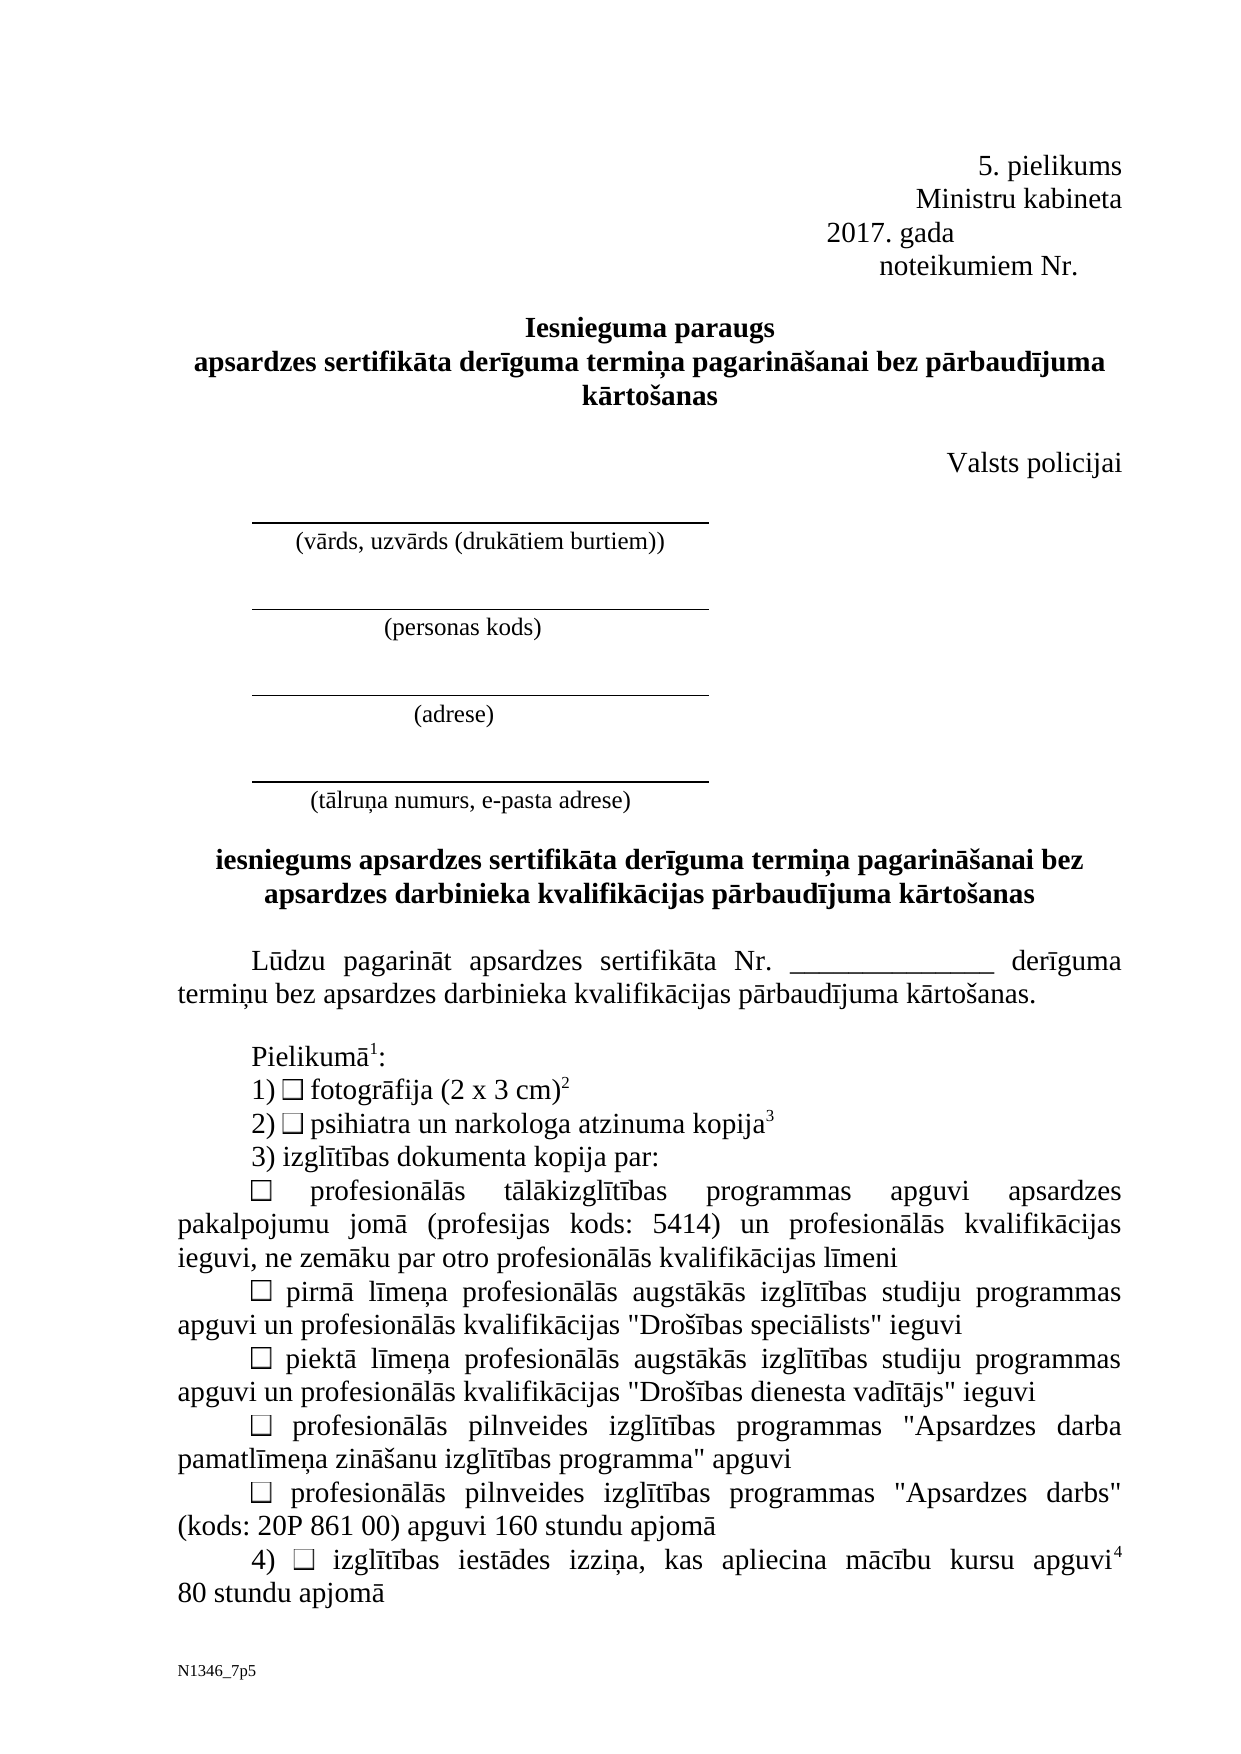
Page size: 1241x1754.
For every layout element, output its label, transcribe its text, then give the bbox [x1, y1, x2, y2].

text 2) psihiatra un narkologa atzinuma kopija3 [177, 1106, 1122, 1139]
text (vārds, uzvārds (drukātiem burtiem)) [177, 526, 1122, 555]
picture [251, 1280, 272, 1301]
text 1) fotogrāfija (2 x 3 cm)2 [177, 1072, 1122, 1106]
text 4) izglītības iestādes izziņa, kas apliecina mācību kursu apguvi4 80 stundu apjomā [177, 1542, 1122, 1609]
text profesionālās pilnveides izglītības programmas "Apsardzes darbs" (kods: 20P 861 00) apguvi 160 stundu apjomā [177, 1475, 1122, 1542]
text Iesnieguma paraugs [177, 311, 1122, 344]
text (personas kods) [177, 612, 1122, 641]
picture [282, 1113, 303, 1134]
text iesniegums apsardzes sertifikāta derīguma termiņa pagarināšanai bez apsardzes darbinieka kvalifikācijas pārbaudījuma kārtošanas [177, 842, 1122, 909]
text Valsts policijai [177, 445, 1122, 478]
text (tālruņa numurs, e-pasta adrese) [177, 785, 1122, 814]
text piektā līmeņa profesionālās augstākās izglītības studiju programmas apguvi un profesionālās kvalifikācijas "Drošības dienesta vadītājs" ieguvi [177, 1341, 1122, 1408]
text Pielikumā1: [177, 1039, 1122, 1072]
text 2017. gada [177, 215, 1122, 248]
text profesionālās tālākizglītības programmas apguvi apsardzes pakalpojumu jomā (profesijas kods: 5414) un profesionālās kvalifikācijas ieguvi, ne zemāku par otro profesionālās kvalifikācijas līmeni [177, 1173, 1122, 1274]
text Ministru kabineta [177, 181, 1122, 215]
picture [282, 1079, 303, 1100]
text Lūdzu pagarināt apsardzes sertifikāta Nr. ______________ derīguma termiņu bez apsardzes darbinieka kvalifikācijas pārbaudījuma kārtošanas. [177, 943, 1122, 1010]
text 3) izglītības dokumenta kopija par: [177, 1139, 1122, 1173]
picture [251, 1347, 272, 1369]
text noteikumiem Nr. [177, 248, 1122, 282]
text 5. pielikums [177, 148, 1122, 181]
picture [293, 1549, 315, 1570]
text apsardzes sertifikāta derīguma termiņa pagarināšanai bez pārbaudījuma kārtošanas [177, 344, 1122, 411]
picture [251, 1180, 272, 1201]
text profesionālās pilnveides izglītības programmas "Apsardzes darba pamatlīmeņa zināšanu izglītības programma" apguvi [177, 1408, 1122, 1475]
text (adrese) [177, 699, 1122, 727]
picture [251, 1415, 272, 1436]
text pirmā līmeņa profesionālās augstākās izglītības studiju programmas apguvi un profesionālās kvalifikācijas "Drošības speciālists" ieguvi [177, 1274, 1122, 1341]
picture [251, 1482, 272, 1503]
